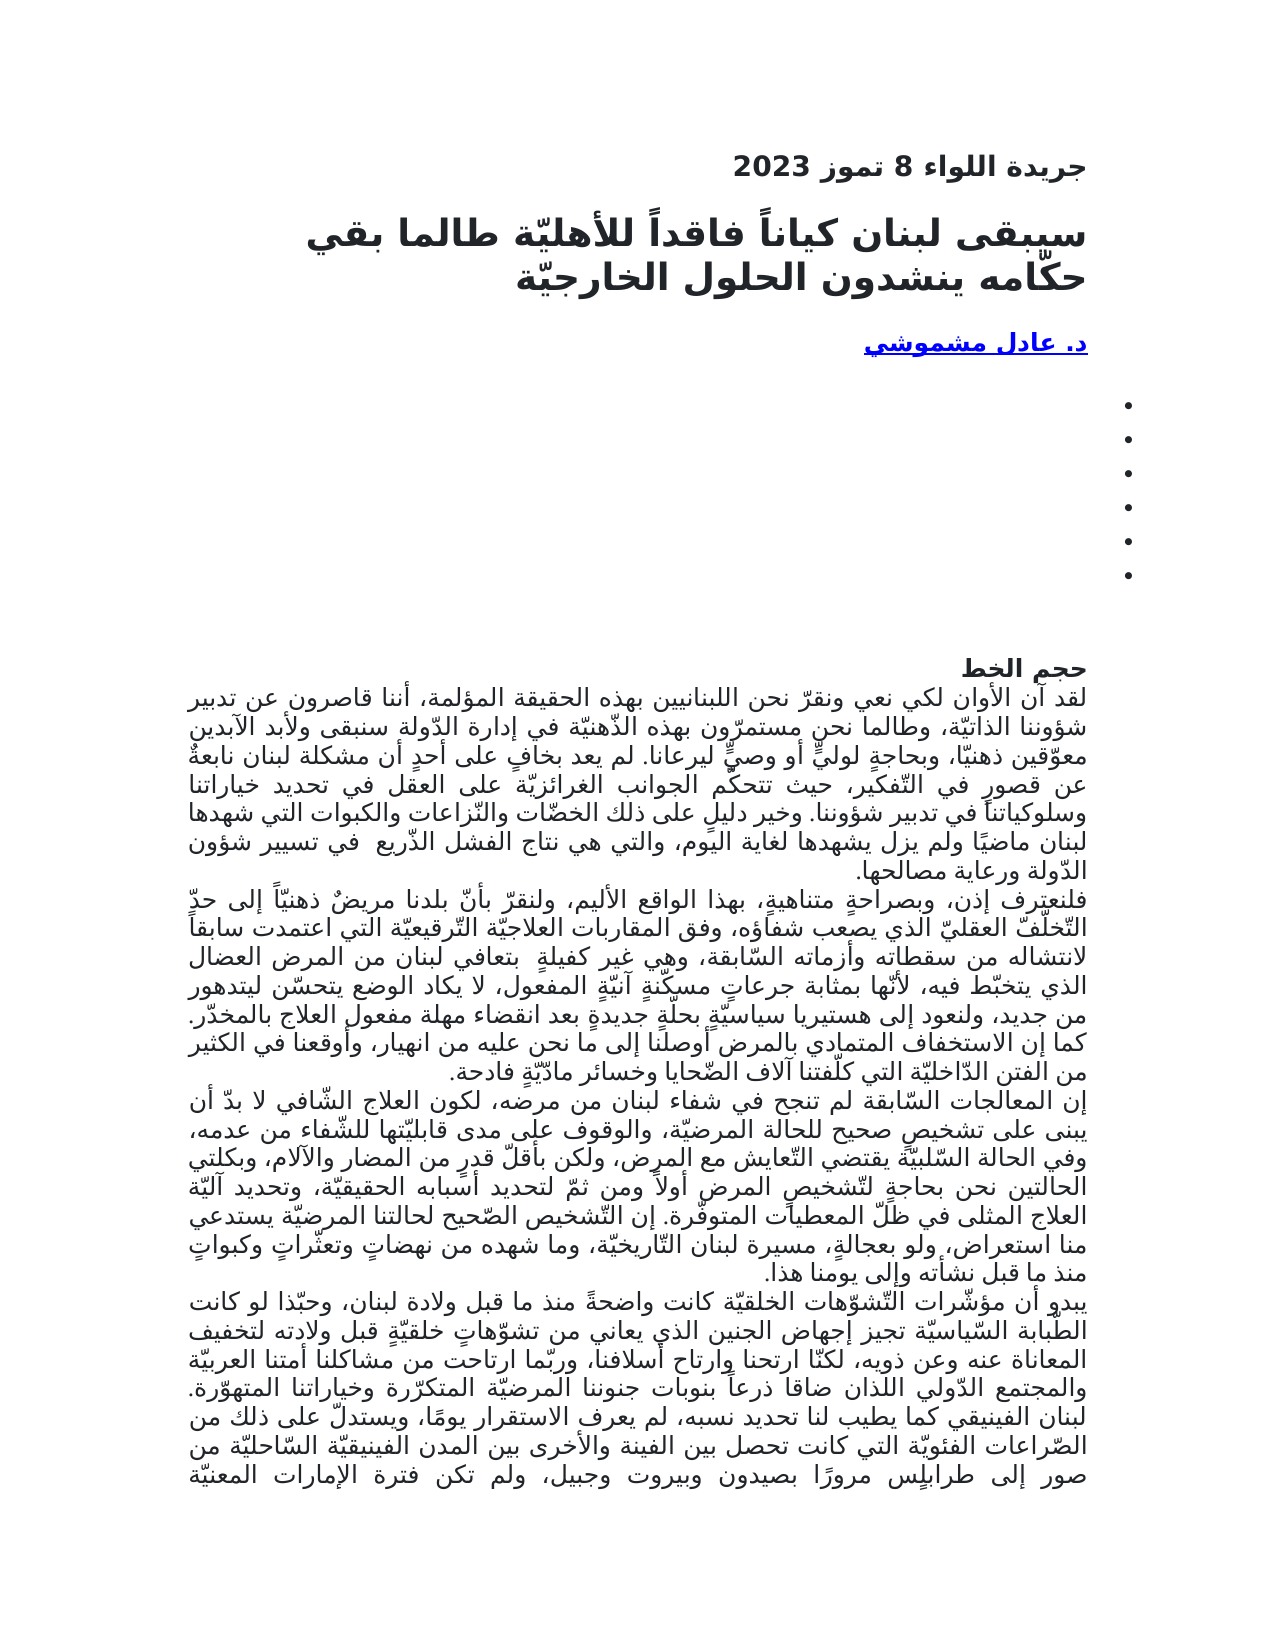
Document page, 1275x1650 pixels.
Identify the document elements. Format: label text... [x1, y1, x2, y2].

text سيبقى لبنان كياناً فاقداً للأهليّة طالما بقي حكّامه ينشدون الحلول الخارجيّة [187, 212, 1087, 299]
text إن المعالجات السّابقة لم تنجح في شفاء لبنان من مرضه، لكون العلاج الشّافي لا بدّ أن يبنى على تشخيصٍ صحيح للحالة المرضيّة، والوقوف على مدى قابليّتها للشّفاء من عدمه، وفي الحالة السّلبيّة يقتضي التّعايش مع المرض، ولكن بأقلّ قدرٍ من المضار والآلام، وبكلتي الحالتين نحن بحاجةٍ لتّشخيصٍ المرض أولاً ومن ثمّ لتحديد أسبابه الحقيقيّة، وتحديد آليّة العلاج المثلى في ظلّ المعطيات المتوفّرة. إن التّشخيص الصّحيح لحالتنا المرضيّة يستدعي منا استعراض، ولو بعجالةٍ، مسيرة لبنان التّاريخيّة، وما شهده من نهضاتٍ وتعثّراتٍ وكبواتٍ منذ ما قبل نشأته وإلى يومنا هذا. [187, 1086, 1087, 1287]
text د. عادل مشموشي [187, 328, 1087, 357]
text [187, 1287, 1087, 1488]
text فلنعترف إذن، وبصراحةٍ متناهيةٍ، بهذا الواقع الأليم، ولنقرّ بأنّ بلدنا مريضٌ ذهنيّاً إلى حدّ التّخلّفّ العقليّ الذي يصعب شفاؤه، وفق المقاربات العلاجيّة التّرقيعيّة التي اعتمدت سابقاً لانتشاله من سقطاته وأزماته السّابقة، وهي غير كفيلةٍ بتعافي لبنان من المرض العضال الذي يتخبّط فيه، لأنّها بمثابة جرعاتٍ مسكّنةٍ آنيّةٍ المفعول، لا يكاد الوضع يتحسّن ليتدهور من جديد، ولنعود إلى هستيريا سياسيّةٍ بحلّةٍ جديدةٍ بعد انقضاء مهلة مفعول العلاج بالمخدّر. كما إن الاستخفاف المتمادي بالمرض أوصلنا إلى ما نحن عليه من انهيار، وأوقعنا في الكثير من الفتن الدّاخليّة التي كلّفتنا آلاف الضّحايا وخسائر مادّيّةٍ فادحة. [187, 885, 1087, 1086]
text حجم الخط [187, 654, 1087, 683]
text لقد آن الأوان لكي نعي ونقرّ نحن اللبنانيين بهذه الحقيقة المؤلمة، أننا قاصرون عن تدبير شؤوننا الذاتيّة، وطالما نحن مستمرّون بهذه الذّهنيّة في إدارة الدّولة سنبقى ولأبد الآبدين معوّقين ذهنيّا، وبحاجةٍ لوليٍّ أو وصيٍّ ليرعانا. لم يعد بخافٍ على أحدٍ أن مشكلة لبنان نابعةٌ عن قصورٍ في التّفكير، حيث تتحكّم الجوانب الغرائزيّة على العقل في تحديد خياراتنا وسلوكياتنا في تدبير شؤوننا. وخير دليلٍ على ذلك الخضّات والنّزاعات والكبوات التي شهدها لبنان ماضيًا ولم يزل يشهدها لغاية اليوم، والتي هي نتاج الفشل الذّريع في تسيير شؤون الدّولة ورعاية مصالحها. [187, 683, 1087, 885]
text جريدة اللواء 8 تموز 2023 [187, 150, 1087, 183]
